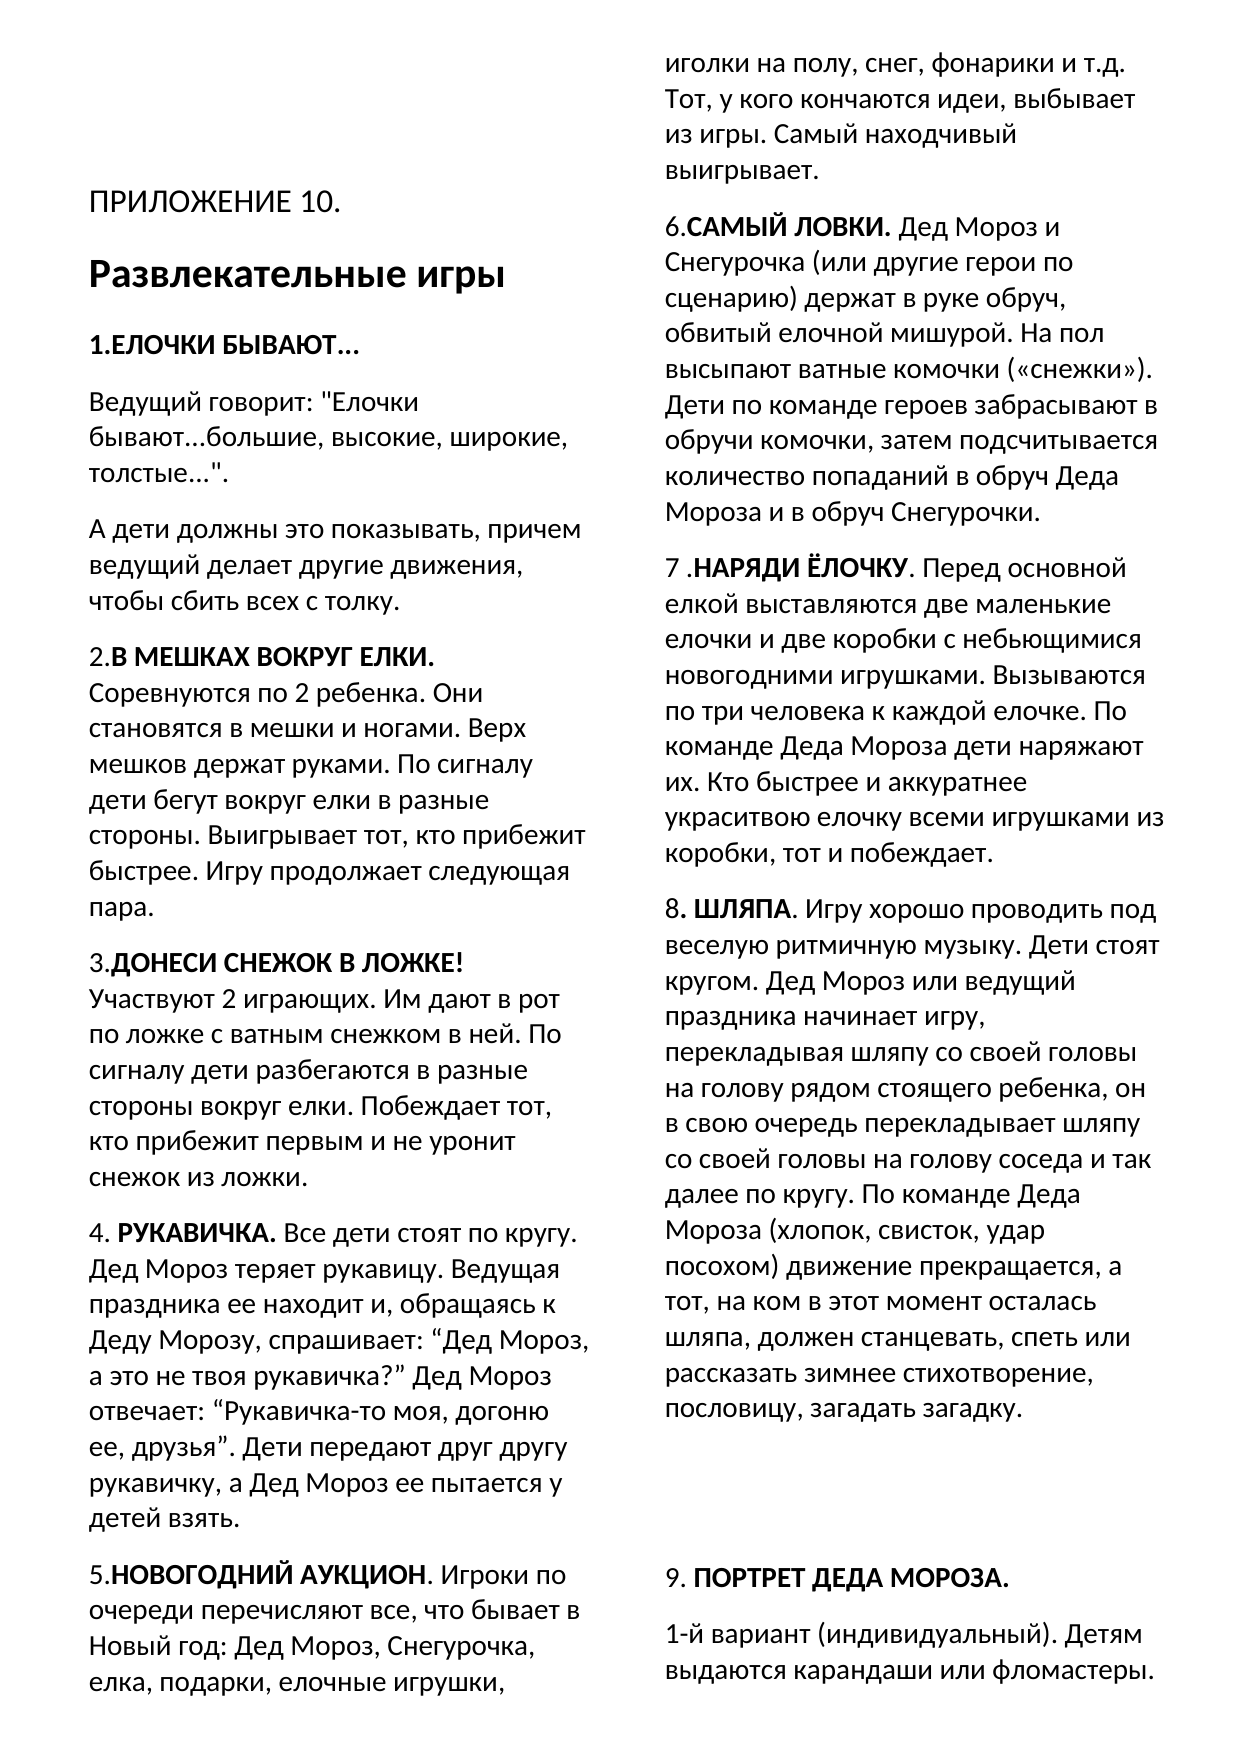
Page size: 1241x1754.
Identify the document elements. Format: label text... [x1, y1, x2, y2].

text 4. РУКАВИЧКА. Все дети стоят по кругу. Дед Мороз теряет рукавицу. Ведущая праздника ее находит и, обращаясь к Деду Морозу, спрашивает: “Дед Мороз, а это не твоя рукавичка?” Дед Мороз отвечает: “Рукавичка-то моя, догоню ее, друзья”. Дети передают друг другу рукавичку, а Дед Мороз ее пытается у детей взять. [89, 1214, 591, 1535]
text 3.ДОНЕСИ СНЕЖОК В ЛОЖКЕ! Участвуют 2 играющих. Им дают в рот по ложке с ватным снежком в ней. По сигналу дети разбегаются в разные стороны вокруг елки. Побеждает тот, кто прибежит первым и не уронит снежок из ложки. [89, 944, 591, 1193]
text Развлекательные игры [89, 247, 591, 298]
text 1.ЕЛОЧКИ БЫВАЮТ... [89, 326, 591, 362]
text 8. ШЛЯПА. Игру хорошо проводить под веселую ритмичную музыку. Дети стоят кругом. Дед Мороз или ведущий праздника начинает игру, перекладывая шляпу со своей головы на голову рядом стоящего ребенка, он в свою очередь перекладывает шляпу со своей головы на голову соседа и так далее по кругу. По команде Деда Мороза (хлопок, свисток, удар посохом) движение прекращается, а тот, на ком в этот момент осталась шляпа, должен станцевать, спеть или рассказать зимнее стихотворение, пословицу, загадать загадку. [664, 891, 1167, 1425]
text 6.САМЫЙ ЛОВКИ. Дед Мороз и Снегурочка (или другие герои по сценарию) держат в руке обруч, обвитый елочной мишурой. На пол высыпают ватные комочки («снежки»). Дети по команде героев забрасывают в обручи комочки, затем подсчитывается количество попаданий в обруч Деда Мороза и в обруч Снегурочки. [664, 208, 1167, 528]
text Ведущий говорит: "Елочки бывают...большие, высокие, широкие, толстые...". [89, 383, 591, 490]
text ПРИЛОЖЕНИЕ 10. [89, 179, 591, 220]
text А дети должны это показывать, причем ведущий делает другие движения, чтобы сбить всех с толку. [89, 511, 591, 617]
text 7 .НАРЯДИ ЁЛОЧКУ. Перед основной елкой выставляются две маленькие елочки и две коробки с небьющимися новогодними игрушками. Вызываются по три человека к каждой елочке. По команде Деда Мороза дети наряжают их. Кто быстрее и аккуратнее украситвою елочку всеми игрушками из коробки, тот и побеждает. [664, 549, 1167, 870]
text 9. ПОРТРЕТ ДЕДА МОРОЗА. [664, 1559, 1167, 1594]
text 5.НОВОГОДНИЙ АУКЦИОН. Игроки по очереди перечисляют все, что бывает в Новый год: Дед Мороз, Снегурочка, елка, подарки, елочные игрушки, иголки на полу, снег, фонарики и т.д. Тот, у кого кончаются идеи, выбывает из игры. Самый находчивый выигрывает. [89, 1556, 591, 1698]
text 5.НОВОГОДНИЙ АУКЦИОН. Игроки по очереди перечисляют все, что бывает в Новый год: Дед Мороз, Снегурочка, елка, подарки, елочные игрушки, иголки на полу, снег, фонарики и т.д. Тот, у кого кончаются идеи, выбывает из игры. Самый находчивый выигрывает. [664, 44, 1167, 187]
text 2.В МЕШКАХ ВОКРУГ ЕЛКИ. Соревнуются по 2 ребенка. Они становятся в мешки и ногами. Верх мешков держат руками. По сигналу дети бегут вокруг елки в разные стороны. Выигрывает тот, кто прибежит быстрее. Игру продолжает следующая пара. [89, 638, 591, 923]
